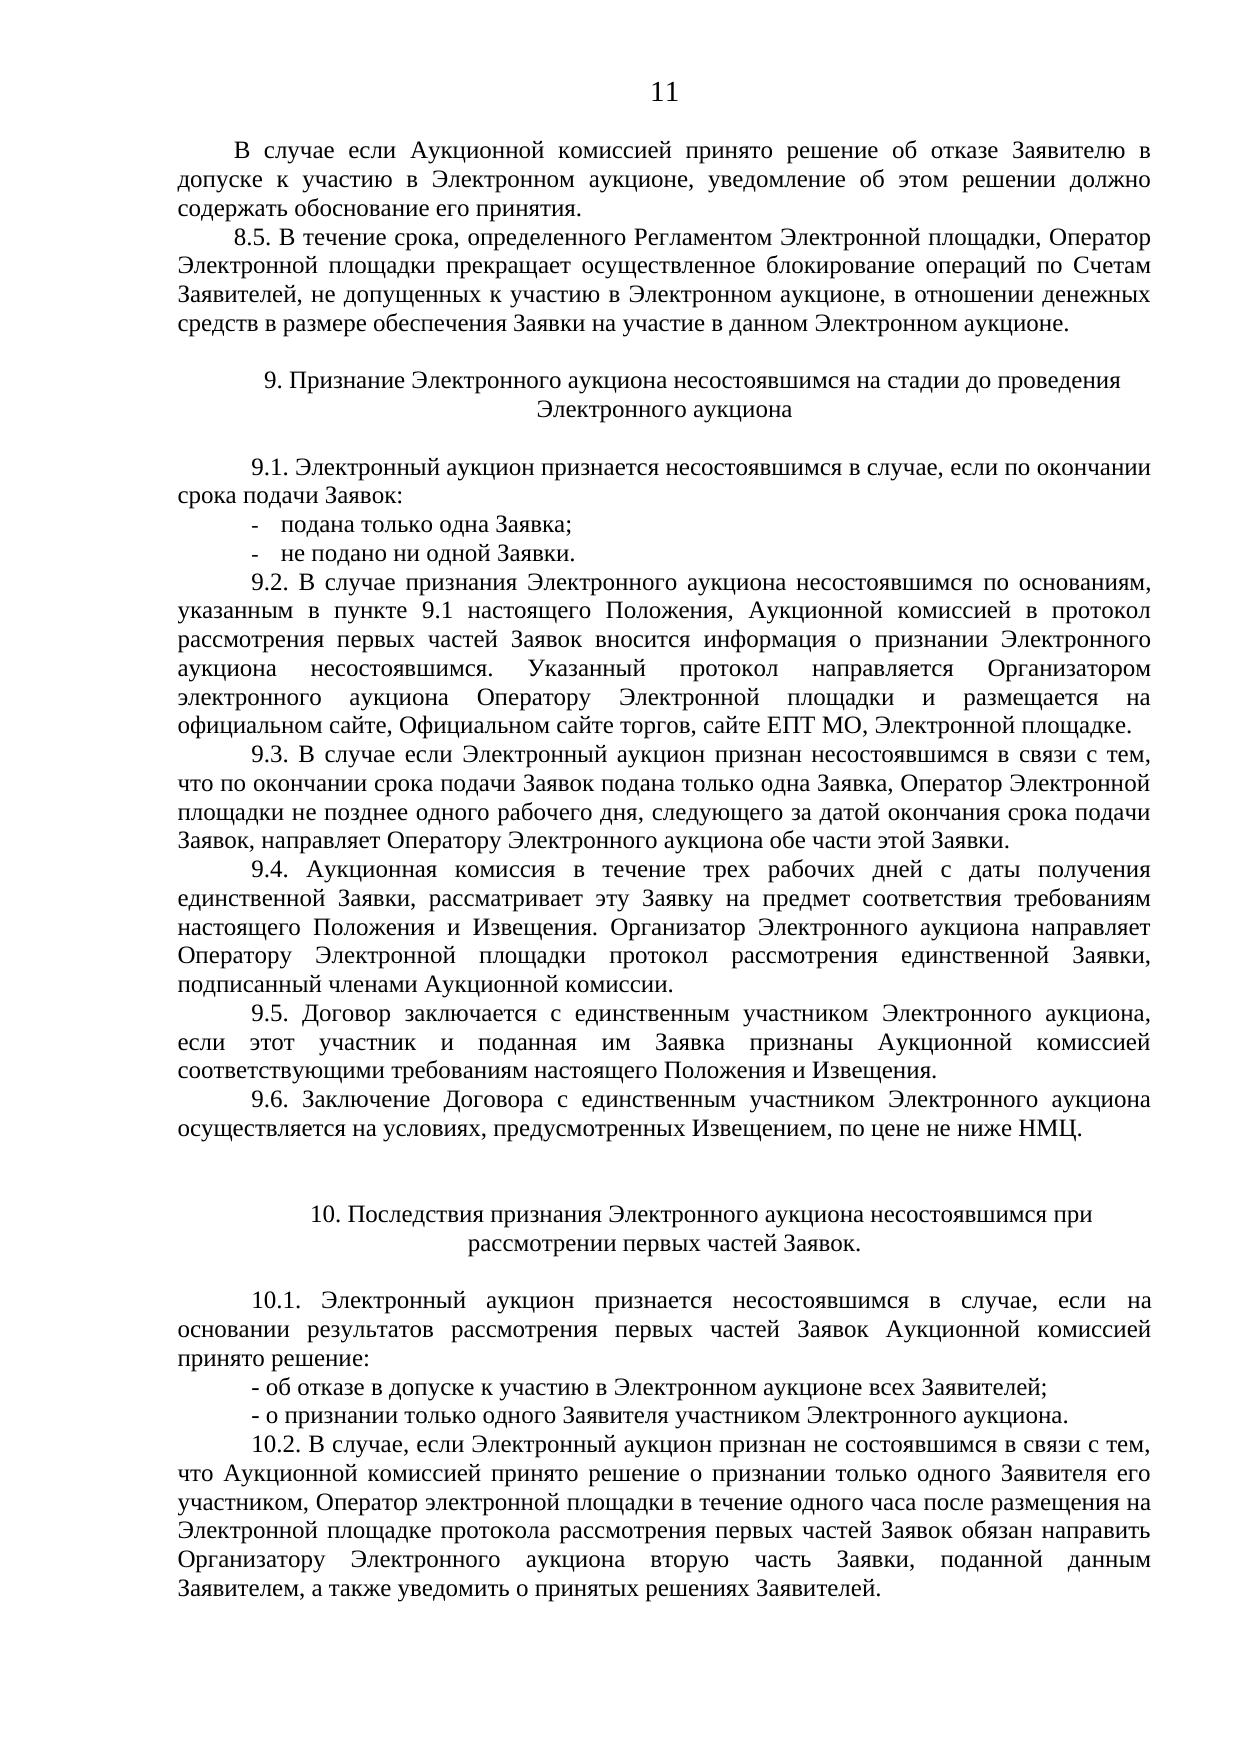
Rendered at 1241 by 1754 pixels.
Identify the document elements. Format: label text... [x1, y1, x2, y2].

text - о признании только одного Заявителя участником Электронного аукциона. [177, 1400, 1152, 1429]
text 10.2. В случае, если Электронный аукцион признан не состоявшимся в связи с тем, что Аукционной комиссией принято решение о признании только одного Заявителя его участником, Оператор электронной площадки в течение одного часа после размещения на Электронной площадке протокола рассмотрения первых частей Заявок обязан направить Организатору Электронного аукциона вторую часть Заявки, поданной данным Заявителем, а также уведомить о принятых решениях Заявителей. [177, 1429, 1152, 1602]
list не подано ни одной Заявки. [177, 538, 1152, 567]
text 8.5. В течение срока, определенного Регламентом Электронной площадки, Оператор Электронной площадки прекращает осуществленное блокирование операций по Счетам Заявителей, не допущенных к участию в Электронном аукционе, в отношении денежных средств в размере обеспечения Заявки на участие в данном Электронном аукционе. [177, 222, 1152, 337]
text 9.2. В случае признания Электронного аукциона несостоявшимся по основаниям, указанным в пункте 9.1 настоящего Положения, Аукционной комиссией в протокол рассмотрения первых частей Заявок вносится информация о признании Электронного аукциона несостоявшимся. Указанный протокол направляется Организатором электронного аукциона Оператору Электронной площадки и размещается на официальном сайте, Официальном сайте торгов, сайте ЕПТ МО, Электронной площадке. [177, 567, 1152, 739]
text 9.5. Договор заключается с единственным участником Электронного аукциона, если этот участник и поданная им Заявка признаны Аукционной комиссией соответствующими требованиям настоящего Положения и Извещения. [177, 998, 1152, 1084]
text 9.4. Аукционная комиссия в течение трех рабочих дней с даты получения единственной Заявки, рассматривает эту Заявку на предмет соответствия требованиям настоящего Положения и Извещения. Организатор Электронного аукциона направляет Оператору Электронной площадки протокол рассмотрения единственной Заявки, подписанный членами Аукционной комиссии. [177, 854, 1152, 998]
text 9.1. Электронный аукцион признается несостоявшимся в случае, если по окончании срока подачи Заявок: [177, 452, 1152, 509]
text 10.1. Электронный аукцион признается несостоявшимся в случае, если на основании результатов рассмотрения первых частей Заявок Аукционной комиссией принято решение: [177, 1285, 1152, 1372]
text 10. Последствия признания Электронного аукциона несостоявшимся при рассмотрении первых частей Заявок. [177, 1199, 1152, 1257]
text - об отказе в допуске к участию в Электронном аукционе всех Заявителей; [177, 1372, 1152, 1400]
text 9.6. Заключение Договора с единственным участником Электронного аукциона осуществляется на условиях, предусмотренных Извещением, по цене не ниже НМЦ. [177, 1084, 1152, 1142]
text В случае если Аукционной комиссией принято решение об отказе Заявителю в допуске к участию в Электронном аукционе, уведомление об этом решении должно содержать обоснование его принятия. [177, 135, 1152, 222]
text 9.3. В случае если Электронный аукцион признан несостоявшимся в связи с тем, что по окончании срока подачи Заявок подана только одна Заявка, Оператор Электронной площадки не позднее одного рабочего дня, следующего за датой окончания срока подачи Заявок, направляет Оператору Электронного аукциона обе части этой Заявки. [177, 739, 1152, 854]
text 9. Признание Электронного аукциона несостоявшимся на стадии до проведения Электронного аукциона [177, 365, 1152, 423]
list подана только одна Заявка; [177, 509, 1152, 538]
